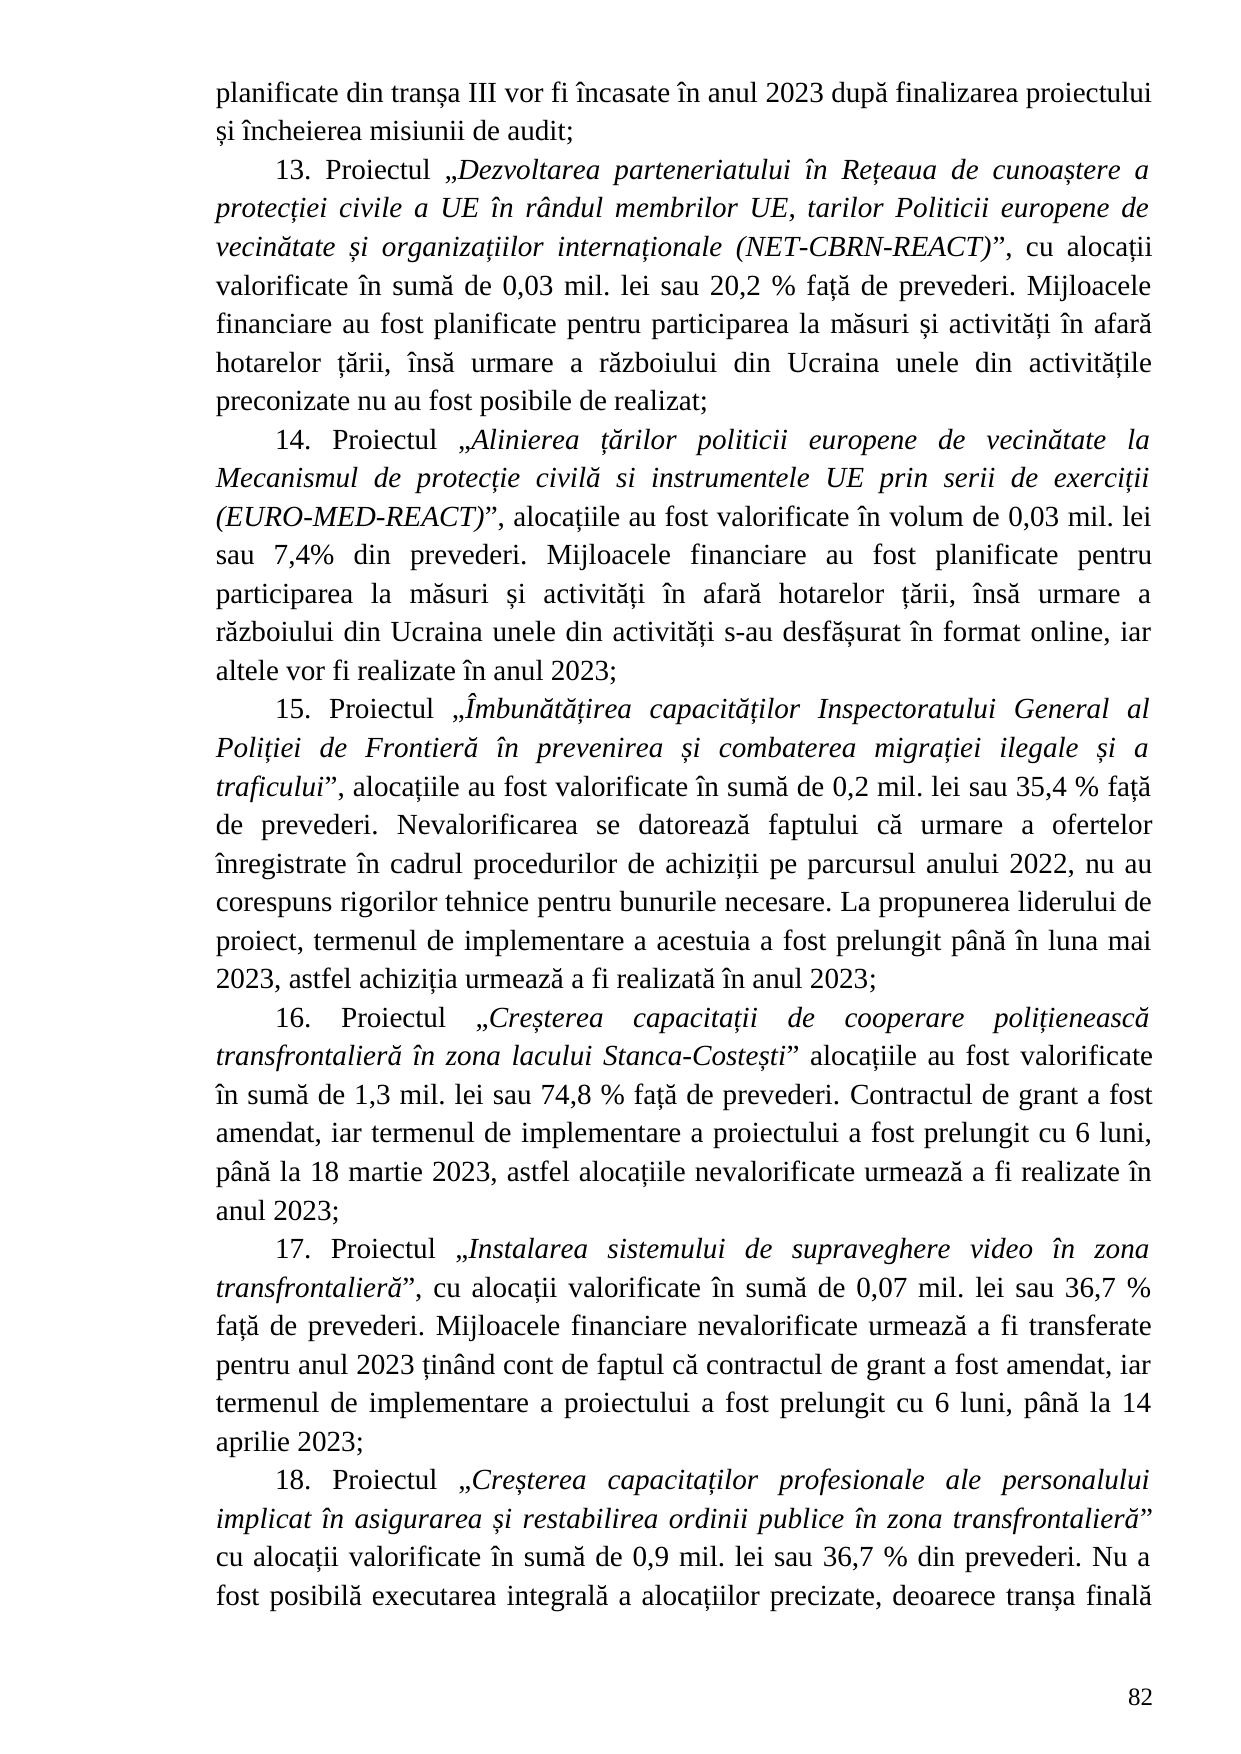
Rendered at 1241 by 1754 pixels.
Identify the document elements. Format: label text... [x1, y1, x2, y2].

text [216, 75, 1153, 147]
text 17. Proiectul „Instalarea sistemului de supraveghere video în zona transfrontalieră”, cu alocații valorificate în sumă de 0,07 mil. lei sau 36,7 % față de prevederi. Mijloacele financiare nevalorificate urmează a fi transferate pentru anul 2023 ținând cont de faptul că contractul de grant a fost amendat, iar termenul de implementare a proiectului a fost prelungit cu 6 luni, până la 14 aprilie 2023; [216, 1231, 1153, 1457]
text 14. Proiectul „Alinierea țărilor politicii europene de vecinătate la Mecanismul de protecție civilă si instrumentele UE prin serii de exerciții (EURO-MED-REACT)”, alocațiile au fost valorificate în volum de 0,03 mil. lei sau 7,4% din prevederi. Mijloacele financiare au fost planificate pentru participarea la măsuri și activități în afară hotarelor țării, însă urmare a războiului din Ucraina unele din activități s-au desfășurat în format online, iar altele vor fi realizate în anul 2023; [216, 422, 1153, 687]
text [216, 1462, 1153, 1612]
text 13. Proiectul „Dezvoltarea parteneriatului în Rețeaua de cunoaștere a protecției civile a UE în rândul membrilor UE, tarilor Politicii europene de vecinătate și organizațiilor internaționale (NET-CBRN-REACT)”, cu alocații valorificate în sumă de 0,03 mil. lei sau 20,2 % față de prevederi. Mijloacele financiare au fost planificate pentru participarea la măsuri și activități în afară hotarelor țării, însă urmare a războiului din Ucraina unele din activitățile preconizate nu au fost posibile de realizat; [216, 152, 1153, 417]
text 16. Proiectul „Creșterea capacitații de cooperare polițienească transfrontalieră în zona lacului Stanca-Costești” alocațiile au fost valorificate în sumă de 1,3 mil. lei sau 74,8 % față de prevederi. Contractul de grant a fost amendat, iar termenul de implementare a proiectului a fost prelungit cu 6 luni, până la 18 martie 2023, astfel alocațiile nevalorificate urmează a fi realizate în anul 2023; [216, 1000, 1153, 1226]
text 15. Proiectul „Îmbunătățirea capacităților Inspectoratului General al Poliției de Frontieră în prevenirea și combaterea migrației ilegale și a traficului”, alocațiile au fost valorificate în sumă de 0,2 mil. lei sau 35,4 % față de prevederi. Nevalorificarea se datorează faptului că urmare a ofertelor înregistrate în cadrul procedurilor de achiziții pe parcursul anului 2022, nu au corespuns rigorilor tehnice pentru bunurile necesare. La propunerea liderului de proiect, termenul de implementare a acestuia a fost prelungit până în luna mai 2023, astfel achiziția urmează a fi realizată în anul 2023; [216, 692, 1153, 995]
